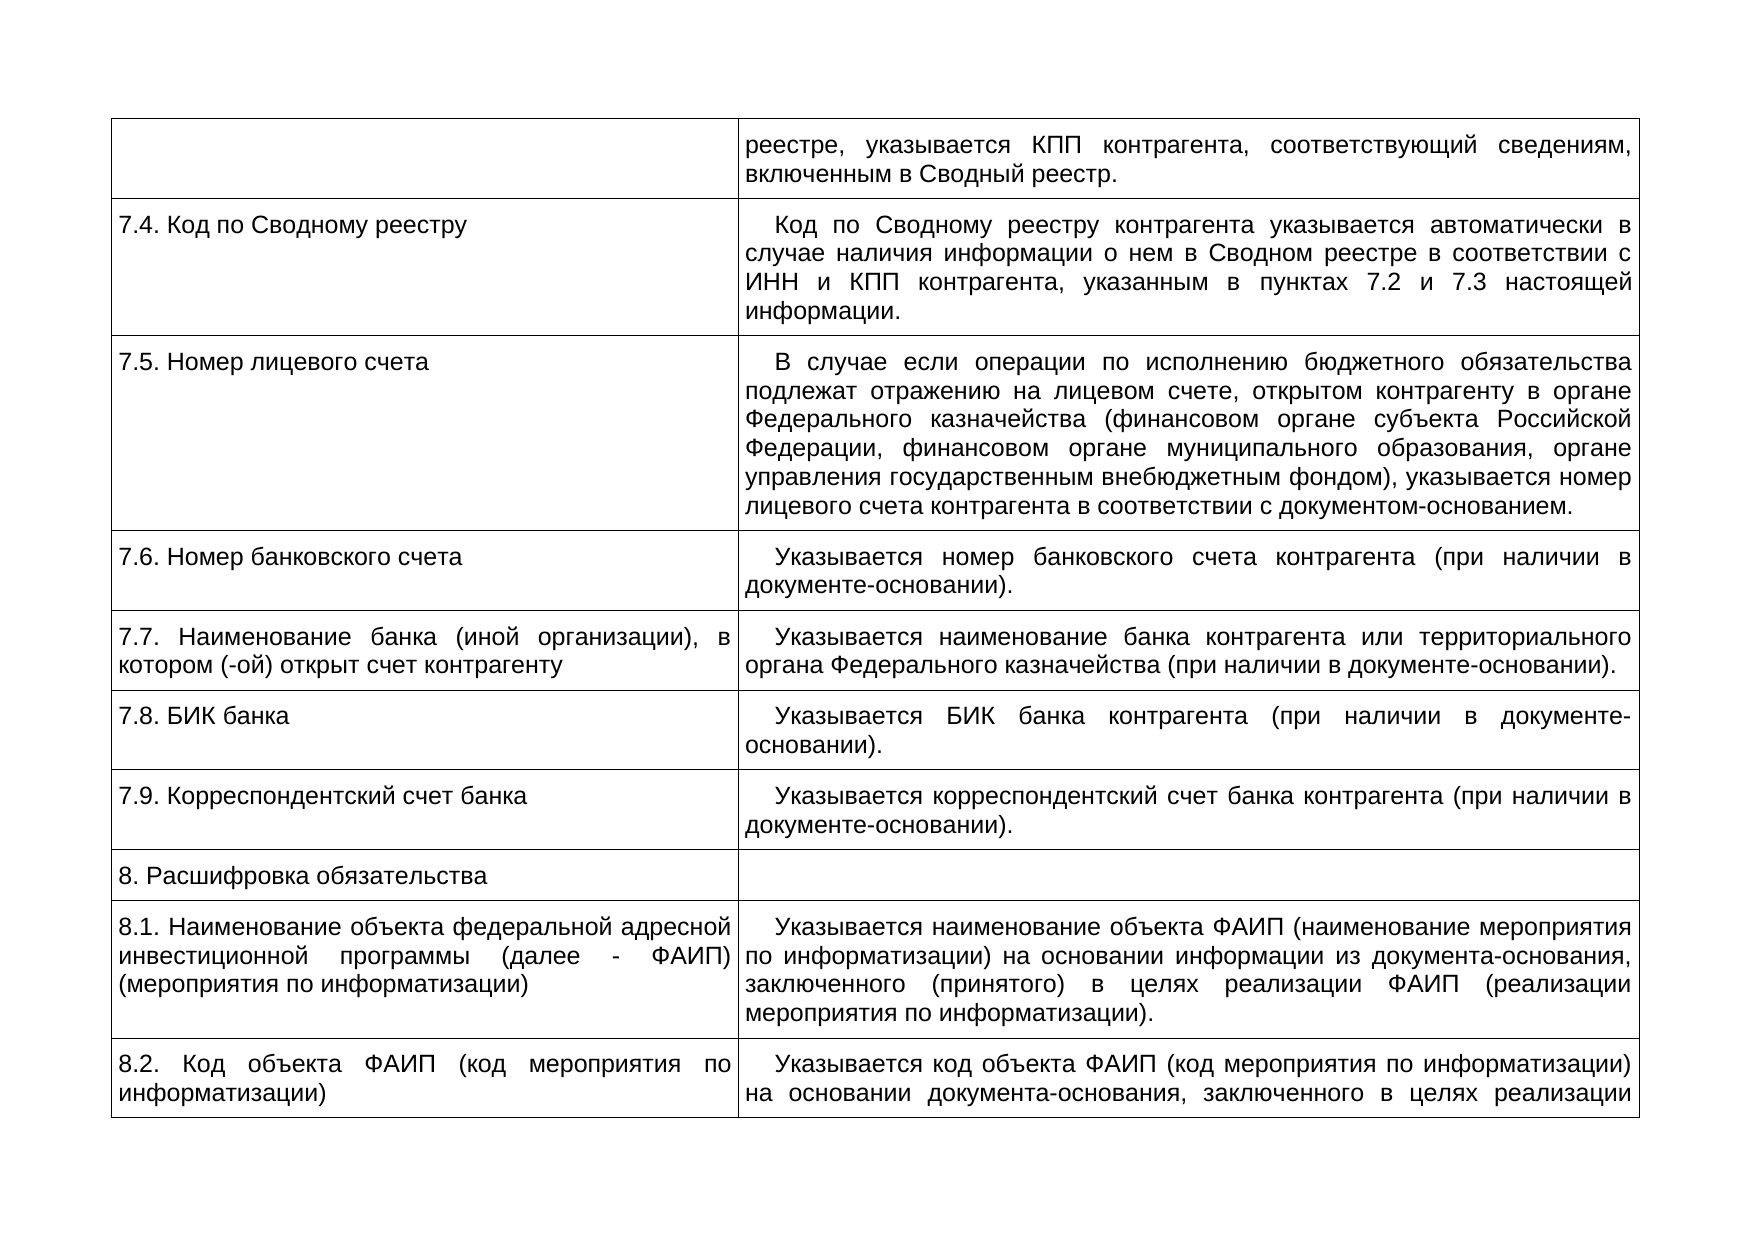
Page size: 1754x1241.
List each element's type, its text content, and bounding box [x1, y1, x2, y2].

table_cell 7.5. Номер лицевого счета [112, 336, 738, 530]
table_cell 7.6. Номер банковского счета [112, 531, 738, 610]
table_cell 7.9. Корреспондентский счет банка [112, 770, 738, 849]
table_cell Указывается корреспондентский счет банка контрагента (при наличии в документе-основании). [739, 770, 1639, 849]
table_cell [739, 850, 1639, 900]
table_cell Код по Сводному реестру контрагента указывается автоматически в случае наличия информации о нем в Сводном реестре в соответствии с ИНН и КПП контрагента, указанным в пунктах 7.2 и 7.3 настоящей информации. [739, 199, 1639, 335]
table_cell 7.8. БИК банка [112, 691, 738, 769]
table_cell 7.7. Наименование банка (иной организации), в котором (-ой) открыт счет контрагенту [112, 611, 738, 689]
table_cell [112, 1039, 738, 1117]
table_cell 8.1. Наименование объекта федеральной адресной инвестиционной программы (далее - ФАИП) (мероприятия по информатизации) [112, 901, 738, 1037]
table_cell Указывается наименование объекта ФАИП (наименование мероприятия по информатизации) на основании информации из документа-основания, заключенного (принятого) в целях реализации ФАИП (реализации мероприятия по информатизации). [739, 901, 1639, 1037]
table_cell 8. Расшифровка обязательства [112, 850, 738, 900]
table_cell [112, 119, 738, 198]
table_cell 7.4. Код по Сводному реестру [112, 199, 738, 335]
table_cell Указывается БИК банка контрагента (при наличии в документе-основании). [739, 691, 1639, 769]
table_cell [739, 1039, 1639, 1117]
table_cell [739, 119, 1639, 198]
table_cell В случае если операции по исполнению бюджетного обязательства подлежат отражению на лицевом счете, открытом контрагенту в органе Федерального казначейства (финансовом органе субъекта Российской Федерации, финансовом органе муниципального образования, органе управления государственным внебюджетным фондом), указывается номер лицевого счета контрагента в соответствии с документом-основанием. [739, 336, 1639, 530]
table_cell Указывается наименование банка контрагента или территориального органа Федерального казначейства (при наличии в документе-основании). [739, 611, 1639, 689]
table_cell Указывается номер банковского счета контрагента (при наличии в документе-основании). [739, 531, 1639, 610]
